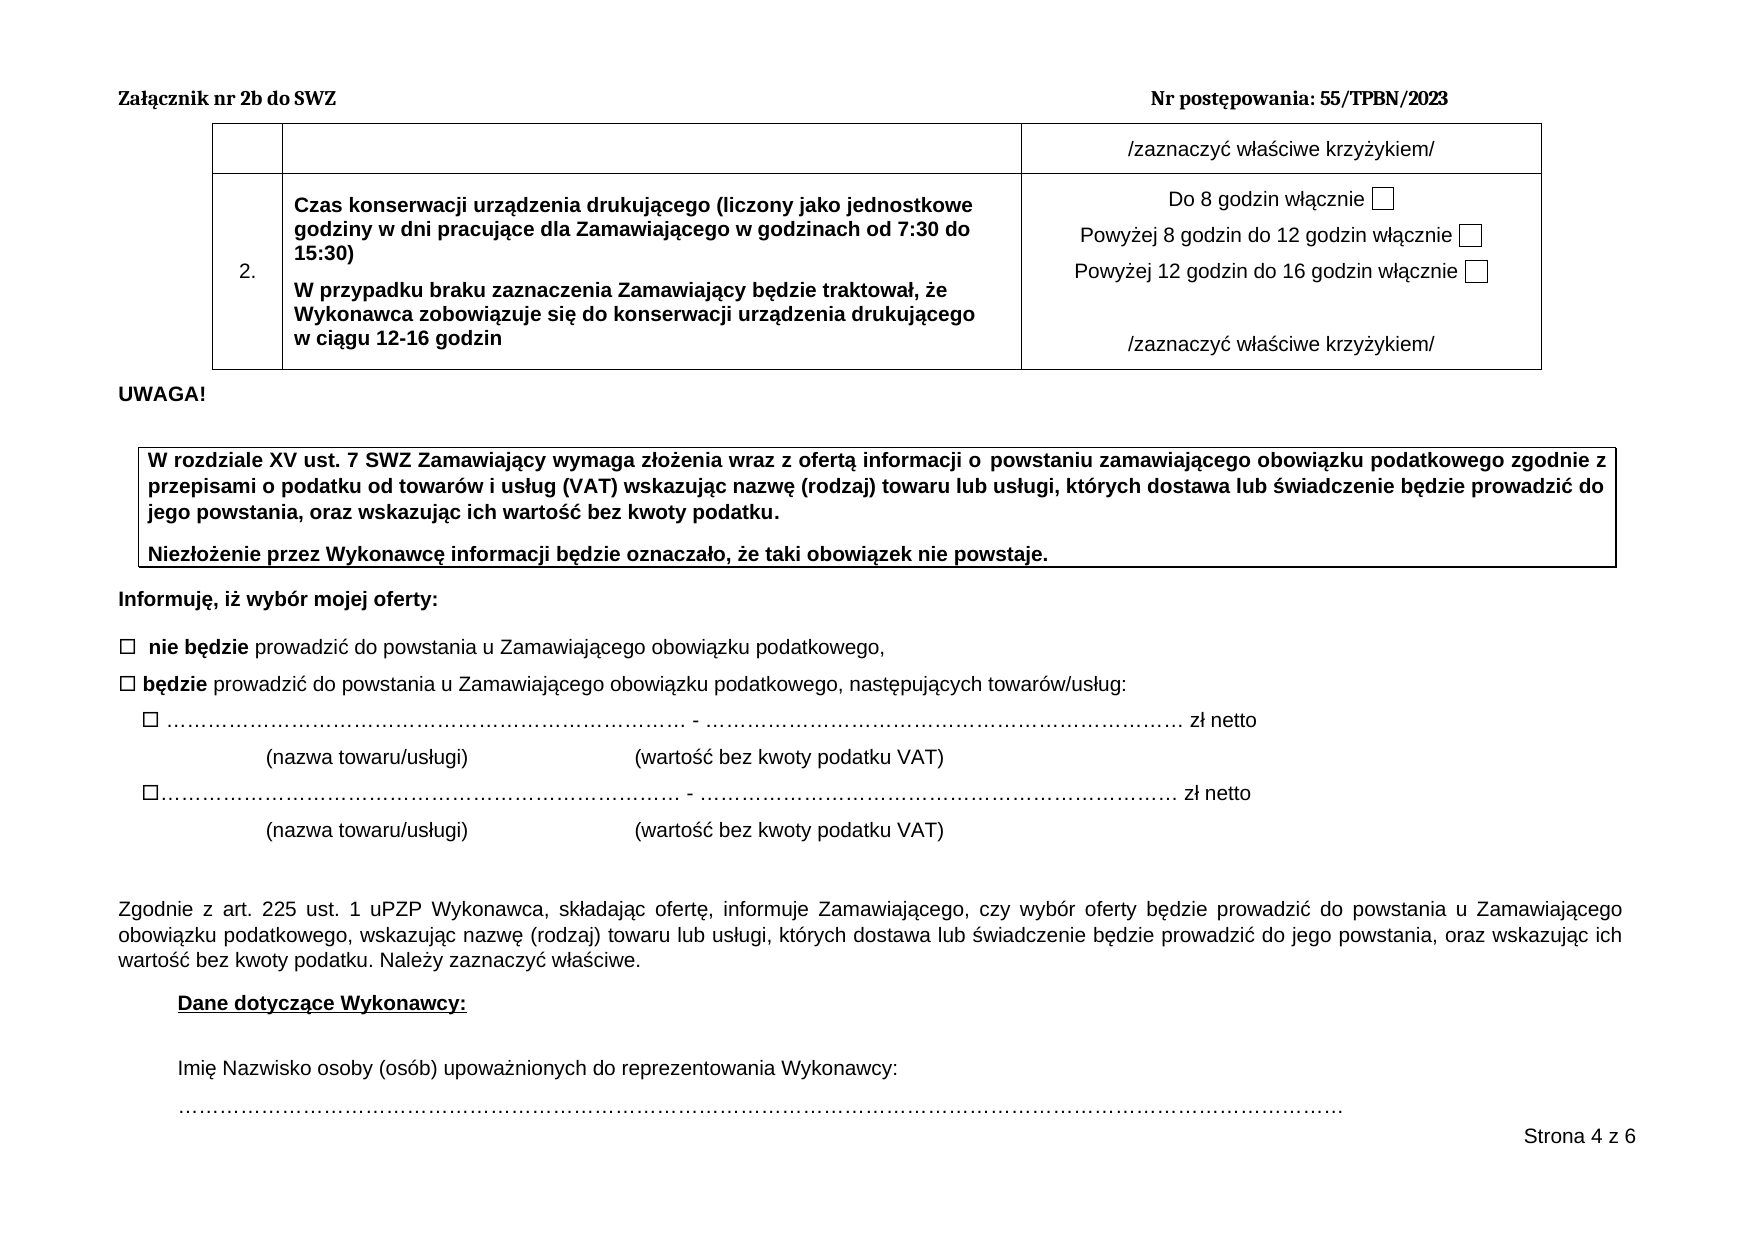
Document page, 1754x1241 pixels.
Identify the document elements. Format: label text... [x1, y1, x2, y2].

text W rozdziale XV ust. 7 SWZ Zamawiający wymaga złożenia wraz z ofertą informacji o powstaniu zamawiającego obowiązku podatkowego zgodnie z przepisami o podatku od towarów i usług (VAT) wskazując nazwę (rodzaj) towaru lub usługi, których dostawa lub świadczenie będzie prowadzić do jego powstania, oraz wskazując ich wartość bez kwoty podatku. [139, 448, 1615, 523]
text Niezłożenie przez Wykonawcę informacji będzie oznaczało, że taki obowiązek nie powstaje. [139, 541, 1615, 566]
table_cell Czas konserwacji urządzenia drukującego (liczony jako jednostkowe godziny w dni pracujące dla Zamawiającego w godzinach od 7:30 do 15:30) W przypadku braku zaznaczenia Zamawiający będzie traktował, że Wykonawca zobowiązuje się do konserwacji urządzenia drukującego w ciągu 12-16 godzin [283, 174, 1021, 369]
table_cell 1. [213, 124, 282, 173]
text ………………………………………………………………… - …………………………………………………………… zł netto [118, 781, 1624, 805]
text będzie prowadzić do powstania u Zamawiającego obowiązku podatkowego, następujących towarów/usług: [118, 672, 1624, 696]
table_cell 2. [213, 174, 282, 369]
text Dane dotyczące Wykonawcy: [177, 991, 1636, 1015]
text ………………………………………………………………… - …………………………………………………………… zł netto [118, 708, 1624, 732]
text Informuję, iż wybór mojej oferty: [118, 587, 1636, 611]
text Zgodnie z art. 225 ust. 1 uPZP Wykonawca, składając ofertę, informuje Zamawiającego, czy wybór oferty będzie prowadzić do powstania u Zamawiającego obowiązku podatkowego, wskazując nazwę (rodzaj) towaru lub usługi, których dostawa lub świadczenie będzie prowadzić do jego powstania, oraz wskazując ich wartość bez kwoty podatku. Należy zaznaczyć właściwe. [118, 897, 1624, 972]
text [177, 1094, 1636, 1118]
table_cell Do 8 godzin włącznie Powyżej 8 godzin do 12 godzin włącznie Powyżej 12 godzin do 16 godzin włącznie /zaznaczyć właściwe krzyżykiem/ [1022, 174, 1541, 369]
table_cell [283, 124, 1021, 173]
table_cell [1022, 124, 1541, 173]
text Imię Nazwisko osoby (osób) upoważnionych do reprezentowania Wykonawcy: [177, 1055, 1636, 1079]
text UWAGA! [118, 382, 1636, 406]
text nie będzie prowadzić do powstania u Zamawiającego obowiązku podatkowego, [118, 635, 1624, 659]
text (nazwa towaru/usługi) (wartość bez kwoty podatku VAT) [118, 745, 1624, 769]
text (nazwa towaru/usługi) (wartość bez kwoty podatku VAT) [118, 818, 1624, 842]
